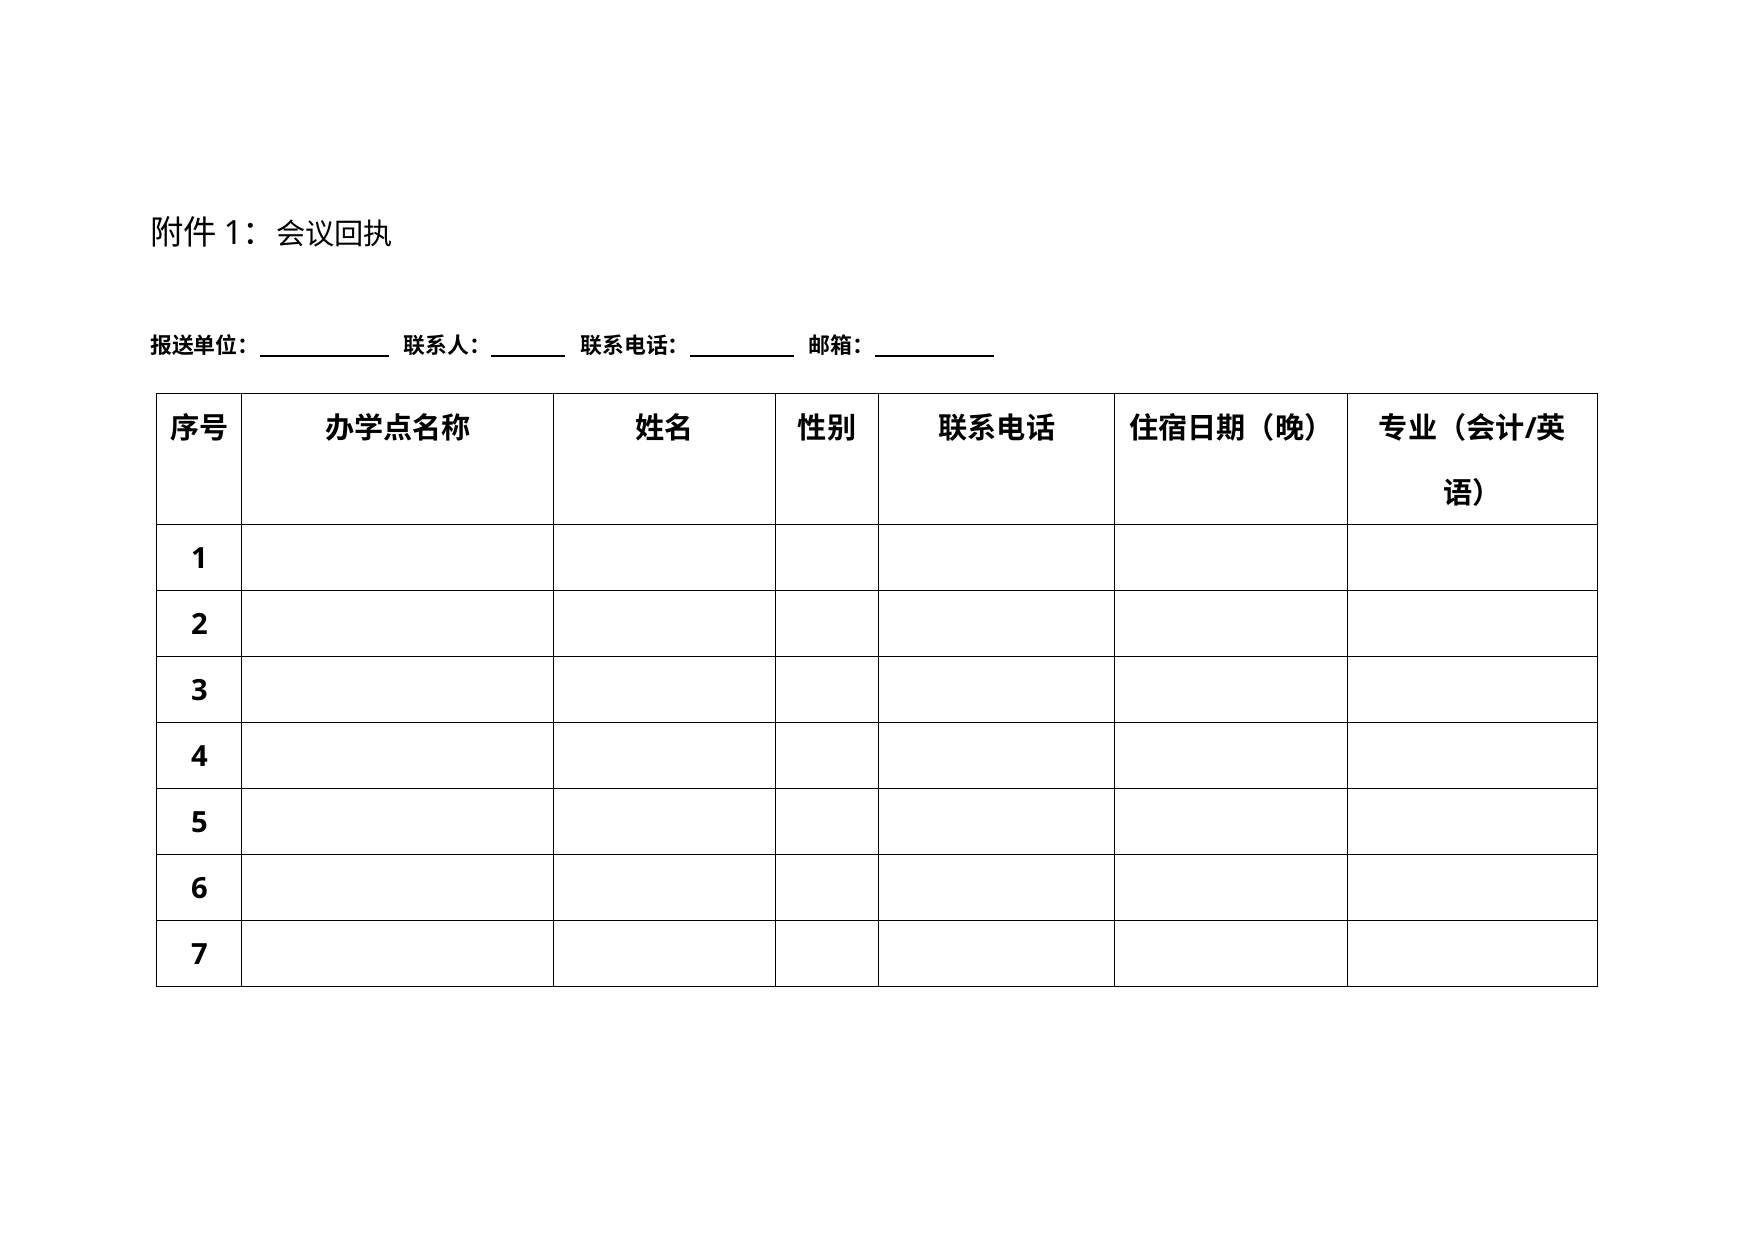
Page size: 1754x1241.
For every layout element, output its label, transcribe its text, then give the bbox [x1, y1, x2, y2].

table_header 序号 [157, 394, 241, 524]
table_cell [554, 789, 775, 854]
text 附件1：会议回执 [150, 198, 1604, 263]
table_header 联系电话 [879, 394, 1114, 524]
table_cell [242, 525, 553, 590]
table_cell [242, 789, 553, 854]
table_cell [776, 789, 878, 854]
table_cell [1115, 855, 1347, 920]
table_cell [1115, 525, 1347, 590]
table_cell [1115, 723, 1347, 788]
table_cell 6 [157, 855, 241, 920]
table_cell 5 [157, 789, 241, 854]
table_header 住宿日期（晚） [1115, 394, 1347, 524]
table_cell [879, 855, 1114, 920]
table_cell [776, 525, 878, 590]
table_cell [242, 855, 553, 920]
text 报送单位： 联系人： 联系电话： 邮箱： [150, 328, 1604, 360]
table_header 专业（会计/英语） [1348, 394, 1597, 524]
table_cell 3 [157, 657, 241, 722]
table_cell [879, 525, 1114, 590]
table_cell 4 [157, 723, 241, 788]
table_cell [879, 657, 1114, 722]
table_cell [1115, 921, 1347, 986]
table_cell [554, 657, 775, 722]
table_cell [1348, 591, 1597, 656]
table_cell [242, 591, 553, 656]
table_cell [554, 921, 775, 986]
table_cell [554, 591, 775, 656]
table_cell [1348, 921, 1597, 986]
table_cell [554, 723, 775, 788]
table_cell [776, 921, 878, 986]
table_cell 7 [157, 921, 241, 986]
table_cell [776, 723, 878, 788]
table_header 性别 [776, 394, 878, 524]
table_cell [1348, 525, 1597, 590]
table_cell [554, 855, 775, 920]
table_header 姓名 [554, 394, 775, 524]
table_cell [1115, 591, 1347, 656]
table_cell [879, 723, 1114, 788]
table_cell [1348, 657, 1597, 722]
table_cell [776, 855, 878, 920]
table_cell [776, 657, 878, 722]
table_cell [242, 921, 553, 986]
table_cell [554, 525, 775, 590]
table_cell [776, 591, 878, 656]
table_cell [1348, 723, 1597, 788]
table_cell [1115, 657, 1347, 722]
table_cell [1348, 789, 1597, 854]
table_cell [1348, 855, 1597, 920]
table_cell 1 [157, 525, 241, 590]
table_cell 2 [157, 591, 241, 656]
table_cell [879, 591, 1114, 656]
table_cell [242, 657, 553, 722]
table_cell [1115, 789, 1347, 854]
table_cell [879, 789, 1114, 854]
table_cell [242, 723, 553, 788]
table_header 办学点名称 [242, 394, 553, 524]
table_cell [879, 921, 1114, 986]
